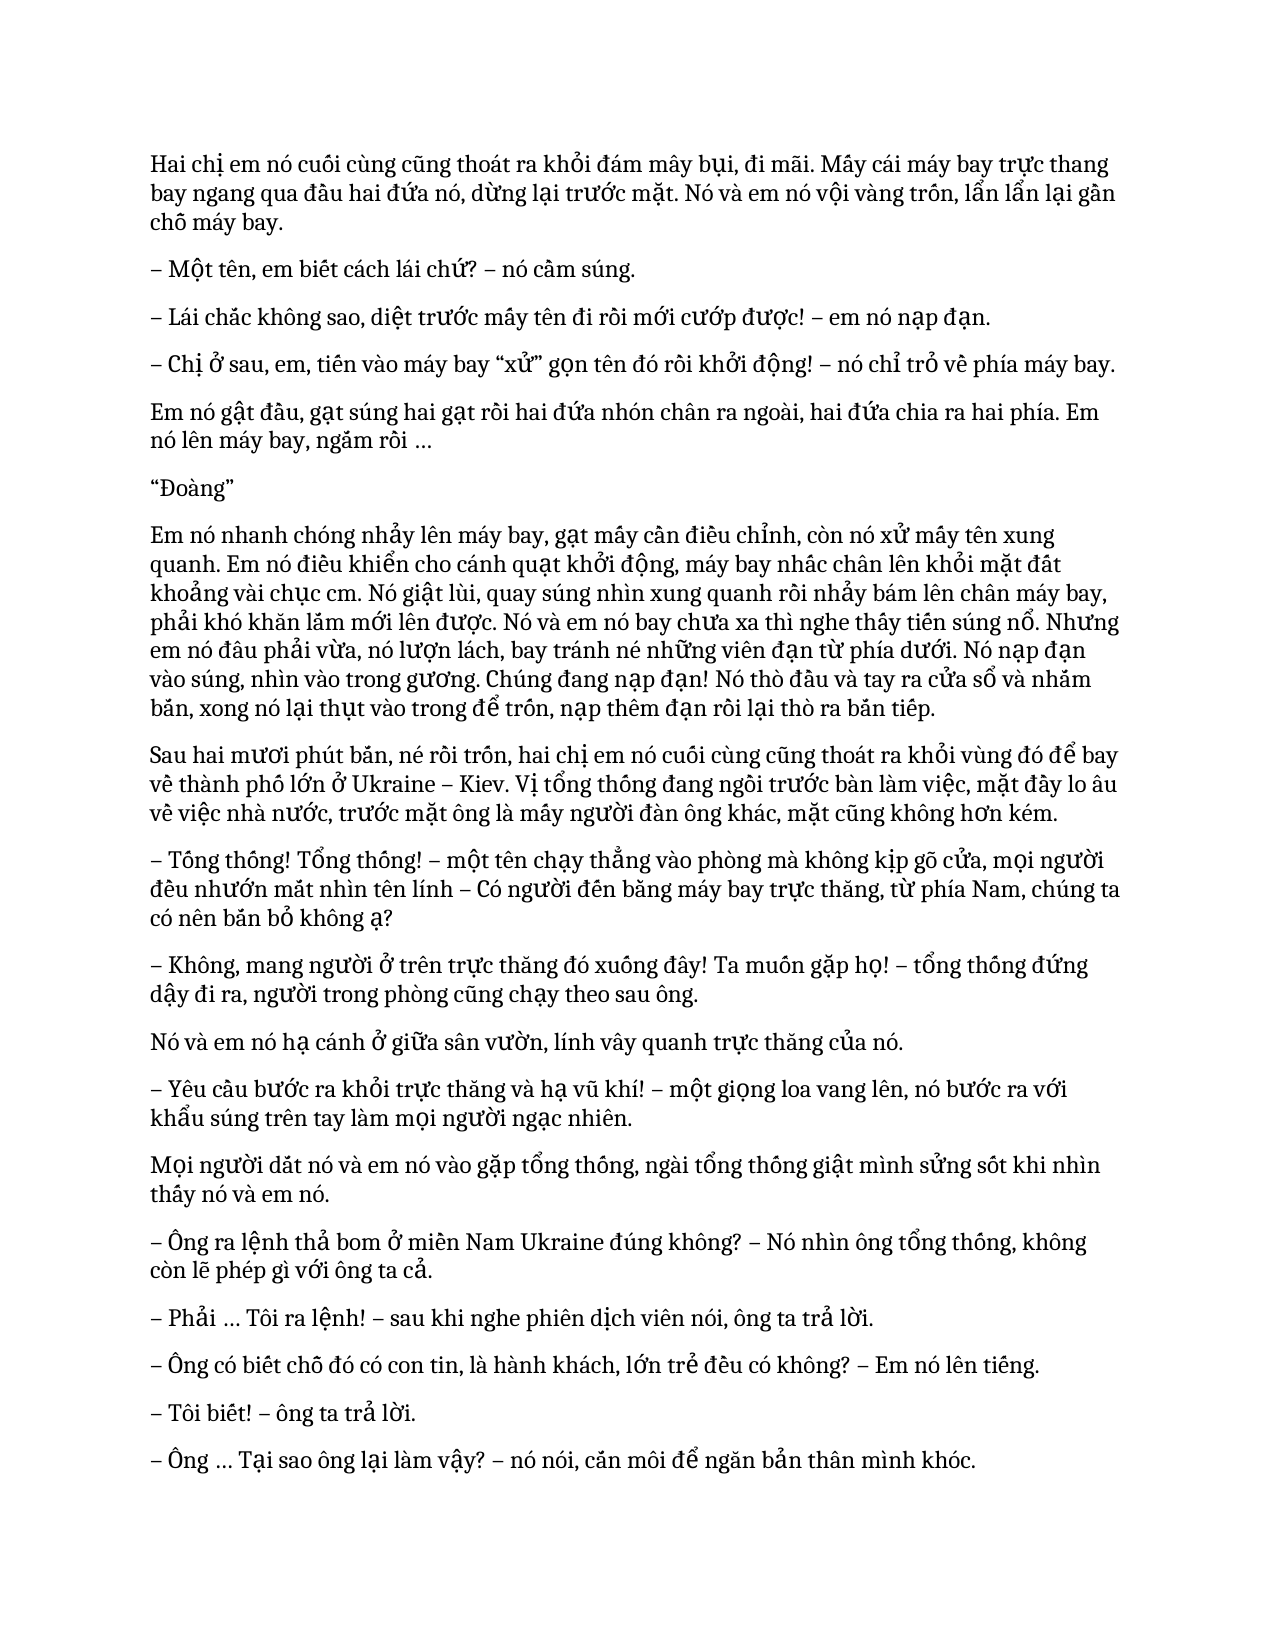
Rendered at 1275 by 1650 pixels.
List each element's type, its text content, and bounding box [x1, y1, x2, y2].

text – Ông ra lệnh thả bom ở miền Nam Ukraine đúng không? – Nó nhìn ông tổng thống, không còn lẽ phép gì với ông ta cả. [150, 1227, 1125, 1285]
text – Ông … Tại sao ông lại làm vậy? – nó nói, cắn môi để ngăn bản thân mình khóc. [150, 1446, 1125, 1475]
text – Tống thống! Tổng thống! – một tên chạy thẳng vào phòng mà không kịp gõ cửa, mọi người đều nhướn mắt nhìn tên lính – Có người đến bằng máy bay trực thăng, từ phía Nam, chúng ta có nên bắn bỏ không ạ? [150, 846, 1125, 932]
text – Không, mang người ở trên trực thăng đó xuống đây! Ta muốn gặp họ! – tổng thống đứng dậy đi ra, người trong phòng cũng chạy theo sau ông. [150, 951, 1125, 1009]
text “Đoàng” [150, 474, 1125, 502]
text – Chị ở sau, em, tiến vào máy bay “xử” gọn tên đó rồi khởi động! – nó chỉ trỏ về phía máy bay. [150, 350, 1125, 379]
text Nó và em nó hạ cánh ở giữa sân vườn, lính vây quanh trực thăng của nó. [150, 1027, 1125, 1056]
text – Ông có biết chỗ đó có con tin, là hành khách, lớn trẻ đều có không? – Em nó lên tiếng. [150, 1351, 1125, 1380]
text – Yêu cầu bước ra khỏi trực thăng và hạ vũ khí! – một giọng loa vang lên, nó bước ra với khẩu súng trên tay làm mọi người ngạc nhiên. [150, 1075, 1125, 1132]
text – Lái chắc không sao, diệt trước mấy tên đi rồi mới cướp được! – em nó nạp đạn. [150, 302, 1125, 331]
text Mọi người dắt nó và em nó vào gặp tổng thống, ngài tổng thống giật mình sửng sốt khi nhìn thấy nó và em nó. [150, 1151, 1125, 1209]
text Sau hai mươi phút bắn, né rồi trốn, hai chị em nó cuối cùng cũng thoát ra khỏi vùng đó để bay về thành phố lớn ở Ukraine – Kiev. Vị tổng thống đang ngồi trước bàn làm việc, mặt đầy lo âu về việc nhà nước, trước mặt ông là mấy người đàn ông khác, mặt cũng không hơn kém. [150, 741, 1125, 827]
text – Phải … Tôi ra lệnh! – sau khi nghe phiên dịch viên nói, ông ta trả lời. [150, 1304, 1125, 1332]
text – Tôi biết! – ông ta trả lời. [150, 1399, 1125, 1427]
text – Một tên, em biết cách lái chứ? – nó cầm súng. [150, 255, 1125, 284]
text Em nó gật đầu, gạt súng hai gạt rồi hai đứa nhón chân ra ngoài, hai đứa chia ra hai phía. Em nó lên máy bay, ngắm rồi … [150, 397, 1125, 455]
text Em nó nhanh chóng nhảy lên máy bay, gạt mấy cần điều chỉnh, còn nó xử mấy tên xung quanh. Em nó điều khiển cho cánh quạt khởi động, máy bay nhấc chân lên khỏi mặt đất khoảng vài chục cm. Nó giật lùi, quay súng nhìn xung quanh rồi nhảy bám lên chân máy bay, phải khó khăn lắm mới lên được. Nó và em nó bay chưa xa thì nghe thấy tiến súng nổ. Nhưng em nó đâu phải vừa, nó lượn lách, bay tránh né những viên đạn từ phía dưới. Nó nạp đạn vào súng, nhìn vào trong gương. Chúng đang nạp đạn! Nó thò đầu và tay ra cửa sổ và nhắm bắn, xong nó lại thụt vào trong để trốn, nạp thêm đạn rồi lại thò ra bắn tiếp. [150, 521, 1125, 722]
text Hai chị em nó cuối cùng cũng thoát ra khỏi đám mây bụi, đi mãi. Mấy cái máy bay trực thang bay ngang qua đầu hai đứa nó, dừng lại trước mặt. Nó và em nó vội vàng trốn, lẩn lẩn lại gần chỗ máy bay. [150, 150, 1125, 236]
